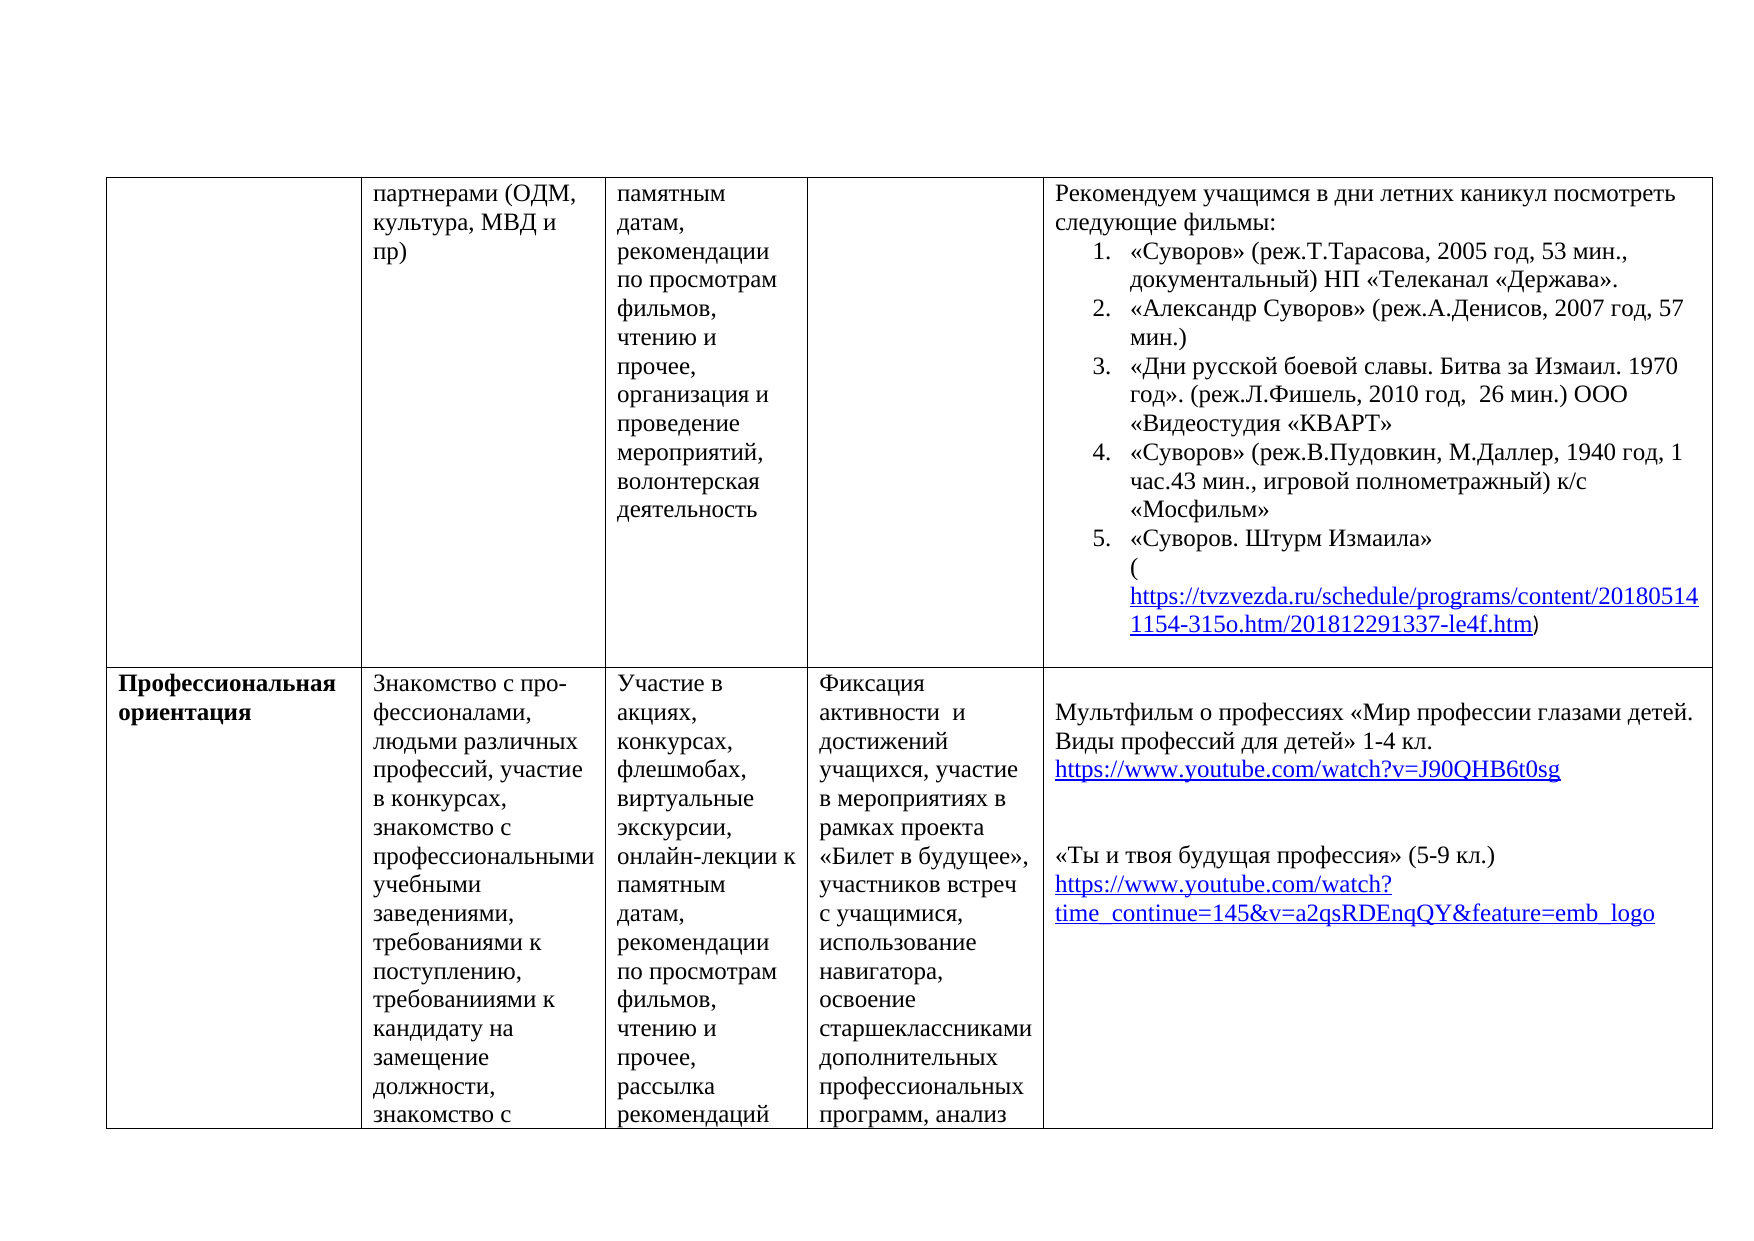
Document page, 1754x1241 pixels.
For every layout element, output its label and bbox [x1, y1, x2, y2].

table_cell [606, 668, 807, 1128]
table_cell [362, 178, 605, 667]
table_cell [107, 178, 361, 667]
table_cell [606, 178, 807, 667]
table_cell [362, 668, 605, 1128]
table_cell [1044, 668, 1712, 1128]
table_cell [1044, 178, 1712, 667]
table_cell [107, 668, 361, 1128]
table_cell [808, 178, 1043, 667]
table_cell [808, 668, 1043, 1128]
